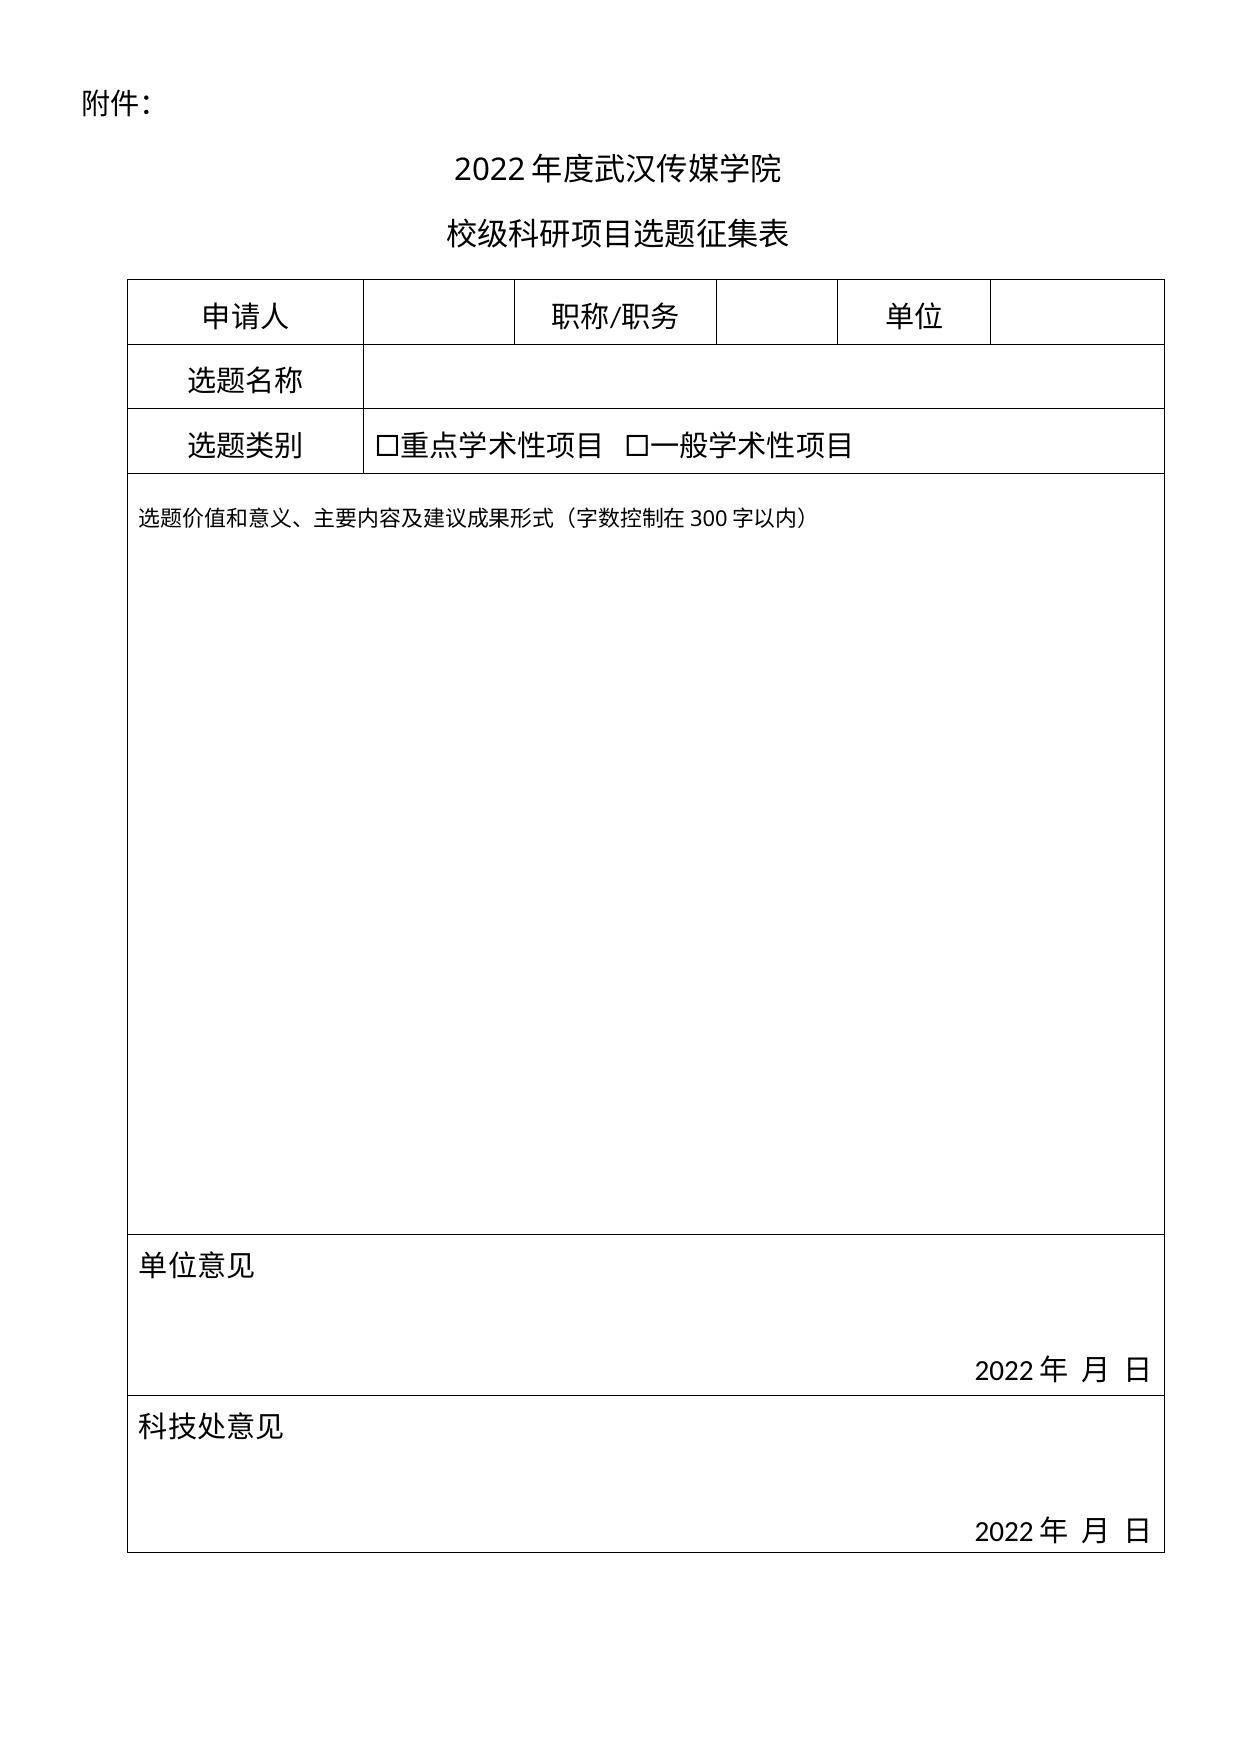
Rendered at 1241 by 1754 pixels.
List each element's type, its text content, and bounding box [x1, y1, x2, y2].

table_header [717, 280, 837, 343]
table_header 职称/职务 [515, 280, 716, 343]
table_cell 科技处意见 2022年 月 日 [128, 1396, 1164, 1552]
table_header 单位 [838, 280, 990, 343]
text 附件： [81, 69, 1154, 134]
text 2022年度武汉传媒学院 [81, 134, 1154, 199]
table_cell 重点学术性项目 一般学术性项目 [364, 409, 1164, 473]
table_header [991, 280, 1164, 343]
table_cell 选题名称 [128, 345, 363, 408]
table_header [364, 280, 514, 343]
table_cell 选题价值和意义、主要内容及建议成果形式（字数控制在300字以内） [128, 474, 1164, 1233]
table_cell 选题类别 [128, 409, 363, 473]
table_cell [364, 345, 1164, 408]
table_header 申请人 [128, 280, 363, 343]
table_cell 单位意见 2022年 月 日 [128, 1235, 1164, 1395]
text 校级科研项目选题征集表 [81, 199, 1154, 264]
